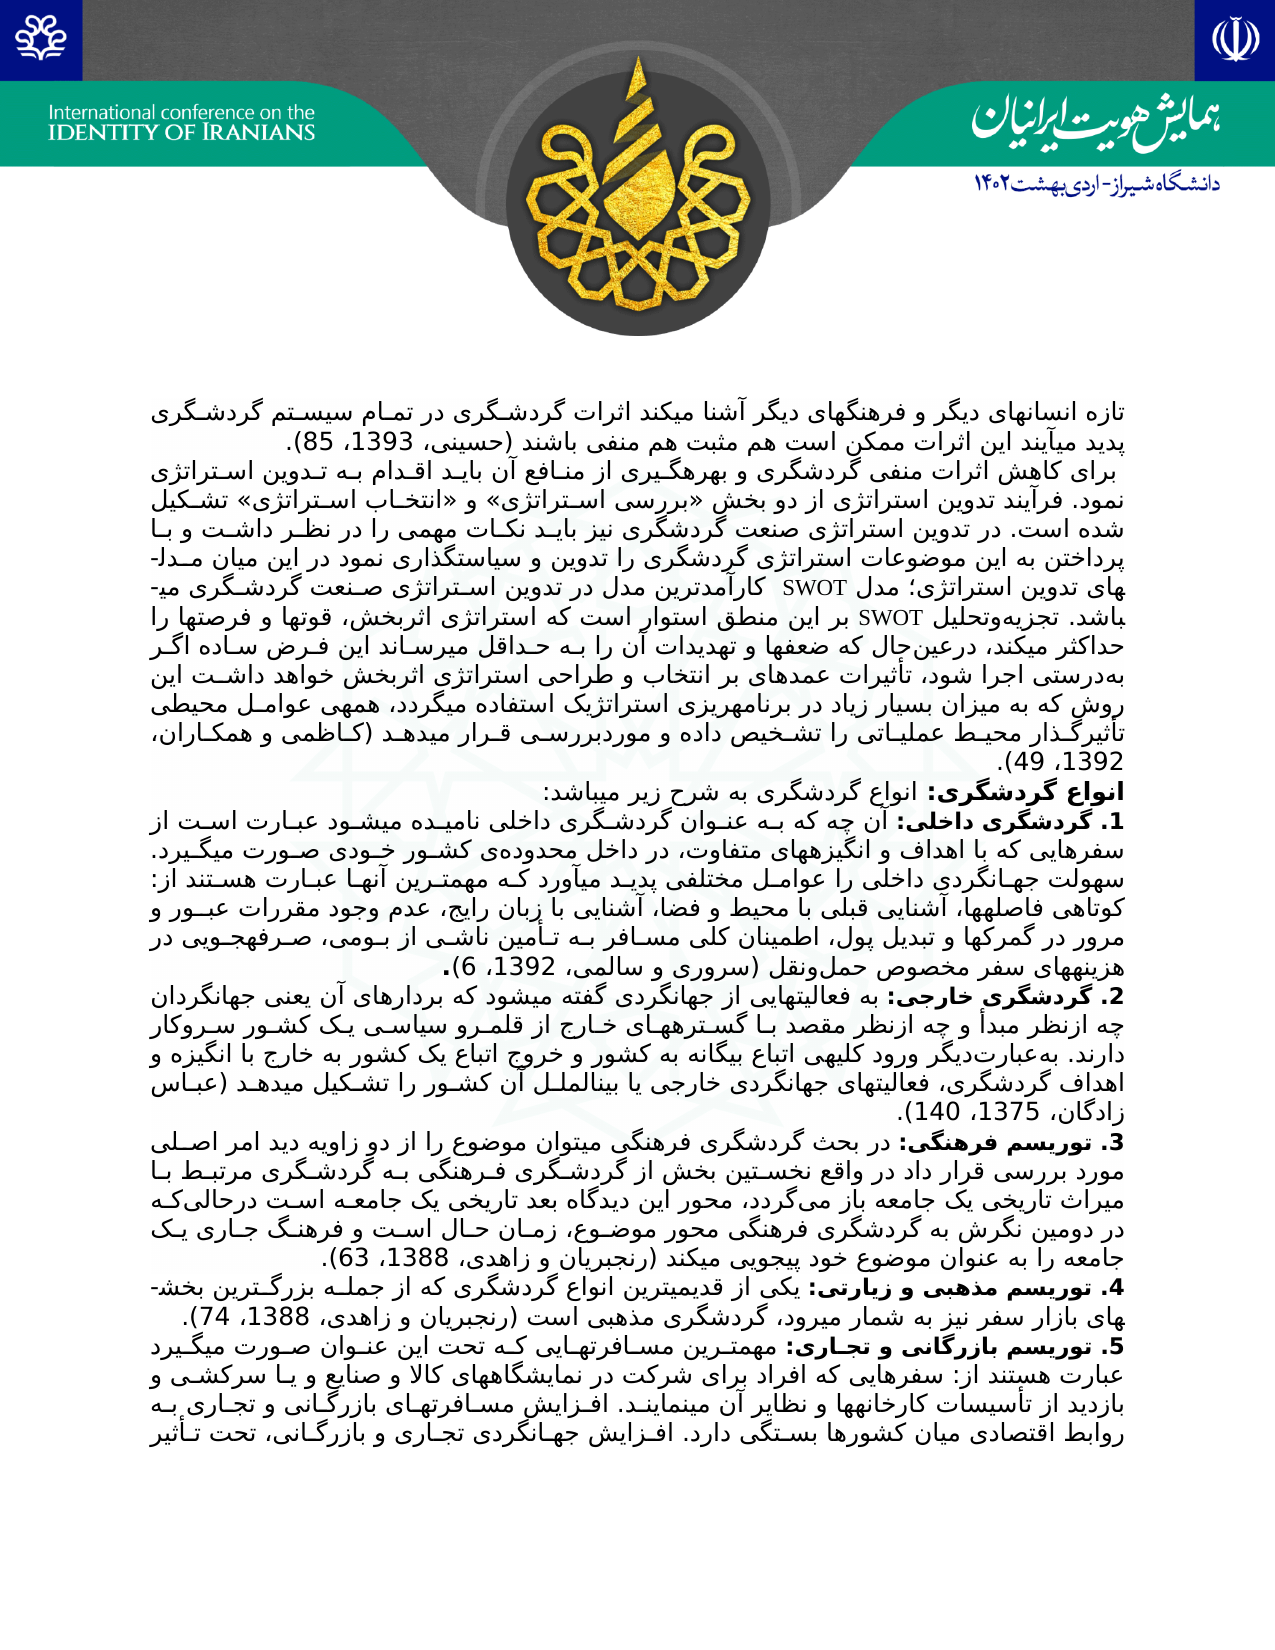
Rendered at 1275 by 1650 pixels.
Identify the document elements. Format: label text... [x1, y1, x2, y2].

text 4. توریسم مذهبی و زیارتی: یکی از قدیمیترین انواع گردشگری که از جمله بزرگترین بخشهای بازار سفر نیز به شمار میرود، گردشگری مذهبی است (رنجبریان و زاهدی، 1388، 74). [150, 1273, 1125, 1331]
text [150, 1331, 1125, 1448]
text 2. گردشگری خارجی: به فعالیتهایی از جهانگردی گفته میشود که بردارهای آن یعنی جهانگردان چه ازنظر مبدأ و چه ازنظر مقصد با گسترههای خارج از قلمرو سیاسی یک کشور سروکار دارند. به‌عبارت‌دیگر ورود کلیهی اتباع بیگانه به کشور و خروج اتباع یک کشور به خارج با انگیزه و اهداف گردشگری، فعالیتهای جهانگردی خارجی یا بینالملل آن کشور را تشکیل میدهد (عباس زادگان، 1375، 140). [150, 981, 1125, 1127]
picture [0, 0, 1275, 398]
text برای کاهش اثرات منفی گردشگری و بهرهگیری از منافع آن باید اقدام به تدوین استراتژی نمود. فرآیند تدوین استراتژی از دو بخش «بررسی استراتژی» و «انتخاب استراتژی» تشکیل شده است. در تدوین استراتژی صنعت گردشگری نیز باید نکات مهمی را در نظر داشت و با پرداختن به این موضوعات استراتژی گردشگری را تدوین و سیاستگذاری نمود در این میان مدلهای تدوین استراتژی؛ مدل SWOT کارآمدترین مدل در تدوین استراتژی صنعت گردشگری میباشد. تجزیه‌وتحلیل SWOT بر این منطق استوار است که استراتژی اثربخش، قوتها و فرصتها را حداکثر میکند، درعین‌حال که ضعفها و تهدیدات آن را به حداقل میرساند این فرض ساده اگر به‌درستی اجرا شود، تأثیرات عمدهای بر انتخاب و طراحی استراتژی اثربخش خواهد داشت این روش که به میزان بسیار زیاد در برنامهریزی استراتژیک استفاده میگردد، همهی عوامل محیطی تأثیرگذار محیط عملیاتی را تشخیص داده و موردبررسی قرار میدهد (کاظمی و همکاران، 1392، 49). [150, 456, 1125, 777]
text 1. گردشگری داخلی: آن چه که به عنوان گردشگری داخلی نامیده میشود عبارت است از سفرهایی که با اهداف و انگیزههای متفاوت، در داخل محدوده‌ی کشور خودی صورت میگیرد. سهولت جهانگردی داخلی را عوامل مختلفی پدید میآورد که مهمترین آنها عبارت هستند از: کوتاهی فاصلهها، آشنایی قبلی با محیط و فضا، آشنایی با زبان رایج، عدم وجود مقررات عبور و مرور در گمرکها و تبدیل پول، اطمینان کلی مسافر به تأمین ناشی از بومی، صرفهجویی در هزینههای سفر مخصوص حمل‌ونقل (سروری و سالمی، 1392، 6). [150, 806, 1125, 981]
text انواع گردشگری: انواع گردشگری به شرح زیر میباشد: [150, 777, 1125, 806]
text 3. توریسم فرهنگی: در بحث گردشگری فرهنگی میتوان موضوع را از دو زاویه دید امر اصلی مورد بررسی قرار داد در واقع نخستین بخش از گردشگری فرهنگی به گردشگری مرتبط با میراث تاریخی یک جامعه باز می‌گردد، محور این دیدگاه بعد تاریخی یک جامعه است درحالی‌که در دومین نگرش به گردشگری فرهنگی محور موضوع، زمان حال است و فرهنگ جاری یک جامعه را به عنوان موضوع خود پیجویی میکند (رنجبریان و زاهدی، 1388، 63). [150, 1127, 1125, 1273]
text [150, 150, 1125, 456]
